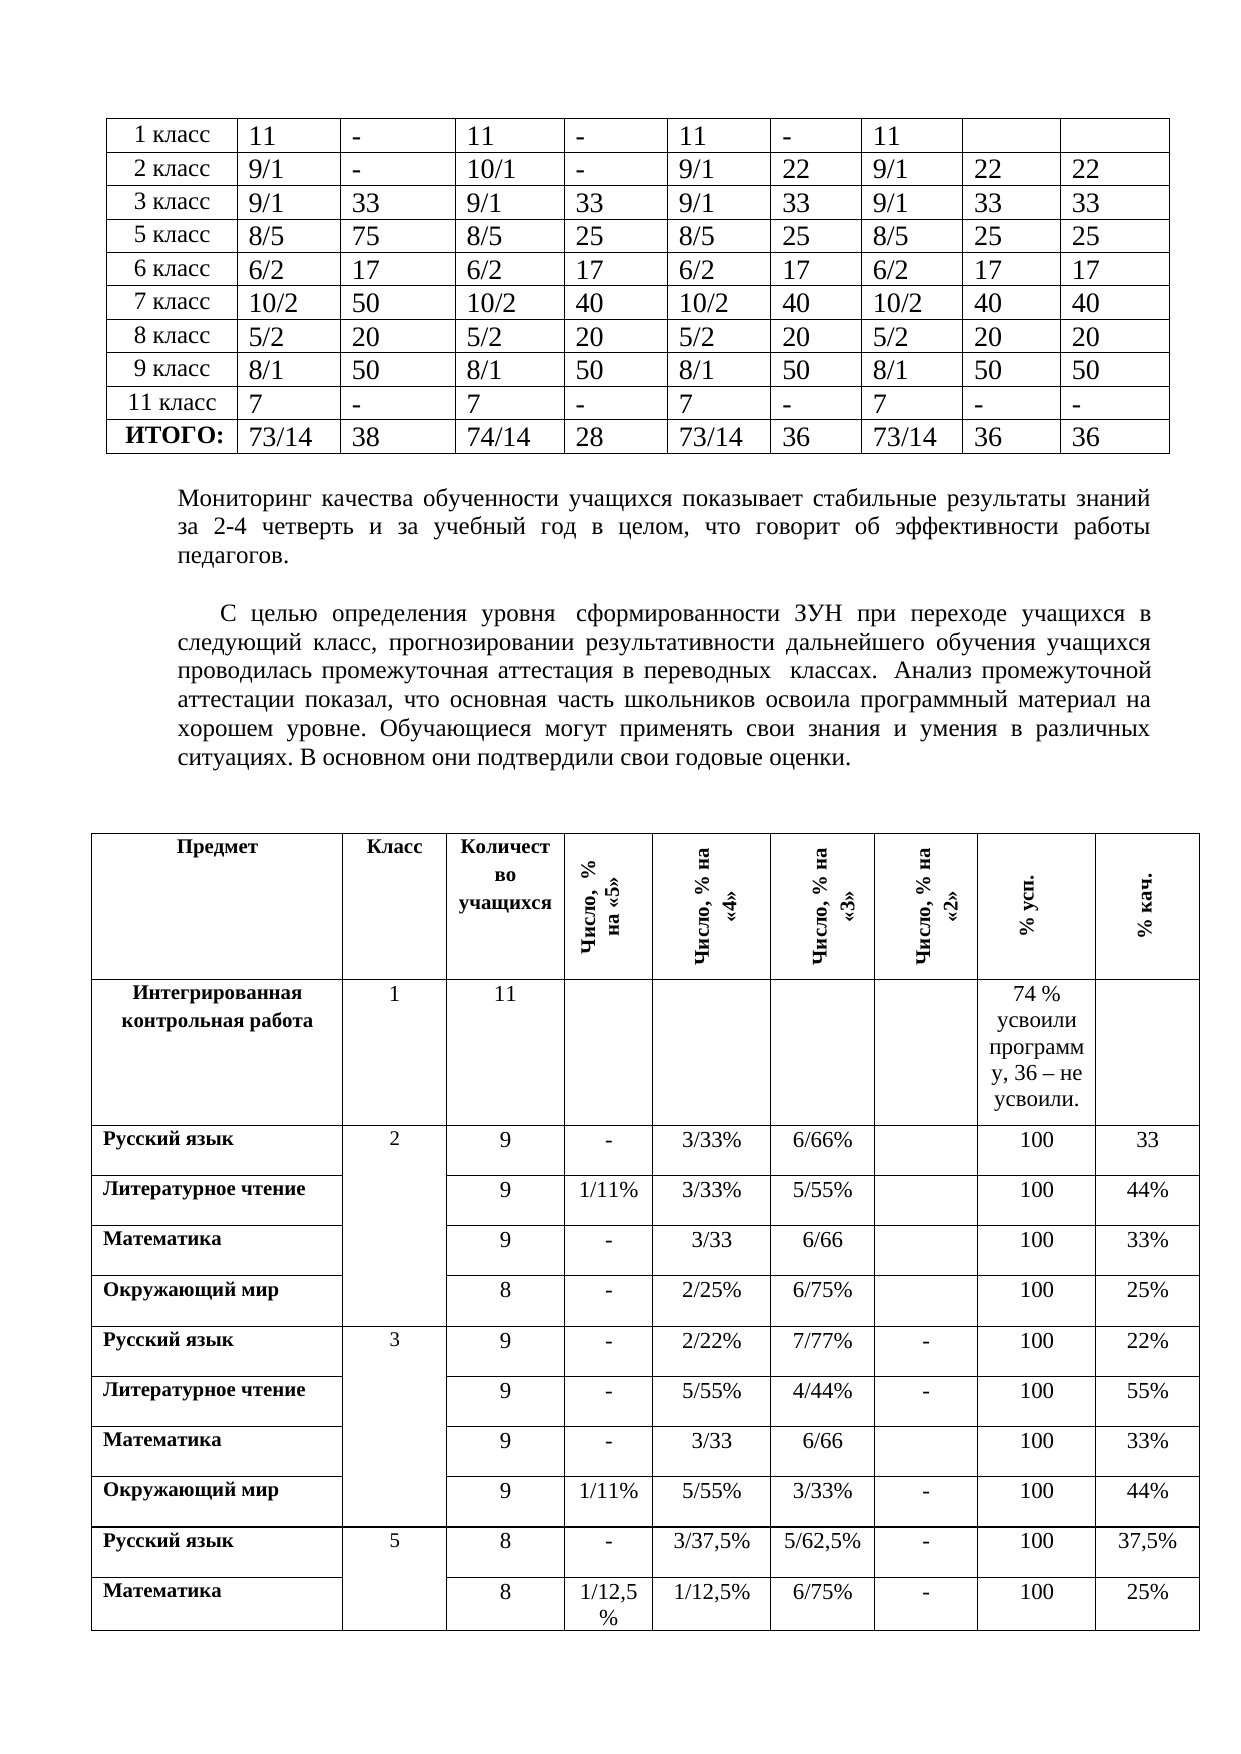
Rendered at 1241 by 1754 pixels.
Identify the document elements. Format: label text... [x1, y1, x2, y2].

table_cell 36 [771, 420, 861, 452]
table_cell Окружающий мир [92, 1477, 342, 1526]
table_cell 9/1 [668, 186, 770, 218]
table_cell 9/1 [862, 153, 962, 185]
table_cell 100 [978, 1477, 1095, 1526]
table_cell 20 [963, 320, 1060, 352]
table_cell - [875, 1327, 977, 1376]
table_cell 55% [1096, 1377, 1199, 1426]
table_cell 9 [447, 1126, 564, 1175]
table_cell 7 [238, 387, 340, 419]
table_cell 2/22% [653, 1327, 770, 1376]
table_cell 33 [963, 186, 1060, 218]
table_cell 11 [456, 119, 564, 152]
table_cell 5 [343, 1528, 446, 1630]
table_cell 50 [341, 353, 455, 386]
table_cell 22 [771, 153, 861, 185]
table_cell Русский язык [92, 1126, 342, 1175]
table_header Число, % на «4» [653, 834, 770, 979]
table_cell Русский язык [92, 1528, 342, 1577]
table_cell 100 [978, 1377, 1095, 1426]
table_cell - [875, 1578, 977, 1630]
table_cell 1/11% [565, 1176, 652, 1225]
table_cell [875, 1427, 977, 1476]
table_cell 5 класс [107, 220, 237, 252]
table_cell 36 [963, 420, 1060, 452]
table_cell - [1061, 387, 1169, 419]
table_cell [1061, 119, 1169, 152]
table_cell 1/12,5% [653, 1578, 770, 1630]
table_cell Литературное чтение [92, 1176, 342, 1225]
table_cell 44% [1096, 1477, 1199, 1526]
table_cell 20 [565, 320, 667, 352]
table_cell 6/2 [238, 253, 340, 285]
table_cell 10/2 [238, 286, 340, 319]
table_cell 5/55% [771, 1176, 874, 1225]
table_cell 6/2 [862, 253, 962, 285]
table_cell - [341, 153, 455, 185]
table_header Число, % на «5» [565, 834, 652, 979]
table_cell 20 [1061, 320, 1169, 352]
table_cell Математика [92, 1578, 342, 1630]
table_cell 75 [341, 220, 455, 252]
table_cell 74/14 [456, 420, 564, 452]
table_cell - [771, 387, 861, 419]
table_cell 11 [238, 119, 340, 152]
table_cell 9 [447, 1477, 564, 1526]
table_cell 1 [343, 980, 446, 1125]
table_cell - [565, 1377, 652, 1426]
table_cell 4/44% [771, 1377, 874, 1426]
table_header Класс [343, 834, 446, 979]
table_cell Математика [92, 1226, 342, 1275]
table_cell 6/66% [771, 1126, 874, 1175]
table_cell 11 [862, 119, 962, 152]
table_cell 20 [771, 320, 861, 352]
table_cell 33 [771, 186, 861, 218]
table_header Число, % на «2» [875, 834, 977, 979]
table_cell 2 [343, 1126, 446, 1326]
table_cell - [341, 119, 455, 152]
table_cell 17 [1061, 253, 1169, 285]
table_cell 9 класс [107, 353, 237, 386]
table_cell 44% [1096, 1176, 1199, 1225]
text С целью определения уровня сформированности ЗУН при переходе учащихся в следующий класс, прогнозировании результативности дальнейшего обучения учащихся проводилась промежуточная аттестация в переводных классах. Анализ промежуточной аттестации показал, что основная часть школьников освоила программный материал на хорошем уровне. Обучающиеся могут применять свои знания и умения в различных ситуациях. В основном они подтвердили свои годовые оценки. [177, 598, 1152, 771]
table_cell - [565, 387, 667, 419]
table_cell 7 [862, 387, 962, 419]
table_cell 7/77% [771, 1327, 874, 1376]
table_cell 22 [963, 153, 1060, 185]
table_header Число, % на «3» [771, 834, 874, 979]
table_cell 17 [963, 253, 1060, 285]
table_cell - [875, 1477, 977, 1526]
table_cell 100 [978, 1578, 1095, 1630]
table_cell 9/1 [238, 153, 340, 185]
text Мониторинг качества обученности учащихся показывает стабильные результаты знаний за 2-4 четверть и за учебный год в целом, что говорит об эффективности работы педагогов. [177, 483, 1152, 569]
table_cell 20 [341, 320, 455, 352]
table_cell [565, 980, 652, 1125]
table_cell 9/1 [456, 186, 564, 218]
table_cell 3/33% [771, 1477, 874, 1526]
table_cell 33 [1096, 1126, 1199, 1175]
table_cell 8/1 [862, 353, 962, 386]
table_cell 1 класс [107, 119, 237, 152]
table_cell - [565, 153, 667, 185]
table_cell 100 [978, 1176, 1095, 1225]
table_cell 2/25% [653, 1276, 770, 1326]
table_cell 7 [668, 387, 770, 419]
table_cell [875, 1176, 977, 1225]
table_cell 22% [1096, 1327, 1199, 1376]
table_cell 28 [565, 420, 667, 452]
table_cell 6/2 [668, 253, 770, 285]
table_cell 6/66 [771, 1226, 874, 1275]
table_cell - [565, 1226, 652, 1275]
table_cell 100 [978, 1528, 1095, 1577]
table_cell 8 класс [107, 320, 237, 352]
table_cell [1096, 980, 1199, 1125]
table_cell 3/33% [653, 1176, 770, 1225]
table_cell 50 [963, 353, 1060, 386]
table_cell 33% [1096, 1427, 1199, 1476]
table_cell - [875, 1528, 977, 1577]
table_cell - [771, 119, 861, 152]
table_cell 3/33 [653, 1427, 770, 1476]
table_cell 40 [565, 286, 667, 319]
table_cell [771, 980, 874, 1125]
table_cell 38 [341, 420, 455, 452]
table_cell 3 класс [107, 186, 237, 218]
table_cell 9/1 [238, 186, 340, 218]
table_cell 25 [565, 220, 667, 252]
table_cell 73/14 [668, 420, 770, 452]
table_cell Математика [92, 1427, 342, 1476]
table_cell ИТОГО: [107, 420, 237, 452]
table_cell 1/12,5% [565, 1578, 652, 1630]
table_cell 8/1 [456, 353, 564, 386]
table_cell 50 [565, 353, 667, 386]
table_cell [875, 1276, 977, 1326]
table_cell 50 [771, 353, 861, 386]
table_cell 8 [447, 1276, 564, 1326]
table_cell 50 [341, 286, 455, 319]
table_cell - [341, 387, 455, 419]
table_cell 40 [963, 286, 1060, 319]
table_cell 8/5 [456, 220, 564, 252]
table_cell 5/2 [668, 320, 770, 352]
table_cell - [875, 1377, 977, 1426]
table_cell 17 [771, 253, 861, 285]
table_cell 25% [1096, 1276, 1199, 1326]
table_cell [875, 1126, 977, 1175]
table_cell [963, 119, 1060, 152]
table_cell 3/37,5% [653, 1528, 770, 1577]
table_cell 9 [447, 1176, 564, 1225]
table_cell 33 [341, 186, 455, 218]
table_cell 8/5 [862, 220, 962, 252]
table_cell 5/55% [653, 1377, 770, 1426]
table_cell 40 [1061, 286, 1169, 319]
table_cell 6 класс [107, 253, 237, 285]
table_cell 33% [1096, 1226, 1199, 1275]
table_cell 40 [771, 286, 861, 319]
table_cell 22 [1061, 153, 1169, 185]
table_cell 100 [978, 1276, 1095, 1326]
table_cell - [565, 1327, 652, 1376]
table_cell 5/2 [456, 320, 564, 352]
table_cell 8/5 [668, 220, 770, 252]
table_cell 5/55% [653, 1477, 770, 1526]
table_cell 73/14 [238, 420, 340, 452]
table_cell - [565, 1427, 652, 1476]
table_cell 11 класс [107, 387, 237, 419]
table_cell 33 [1061, 186, 1169, 218]
table_cell 6/66 [771, 1427, 874, 1476]
table_cell 25 [963, 220, 1060, 252]
table_cell 8/1 [668, 353, 770, 386]
table_cell [875, 1226, 977, 1275]
table_cell [653, 980, 770, 1125]
table_cell Окружающий мир [92, 1276, 342, 1326]
table_cell 17 [341, 253, 455, 285]
table_cell 37,5% [1096, 1528, 1199, 1577]
table_header Предмет [92, 834, 342, 979]
table_cell 11 [668, 119, 770, 152]
table_cell 10/2 [456, 286, 564, 319]
table_cell 8 [447, 1578, 564, 1630]
table_cell 25 [1061, 220, 1169, 252]
table_cell 10/1 [456, 153, 564, 185]
table_cell 5/62,5% [771, 1528, 874, 1577]
table_cell 11 [447, 980, 564, 1125]
table_cell - [565, 1276, 652, 1326]
table_cell 3/33% [653, 1126, 770, 1175]
table_cell 8 [447, 1528, 564, 1577]
table_cell 5/2 [238, 320, 340, 352]
table_cell 9/1 [668, 153, 770, 185]
table_cell 9/1 [862, 186, 962, 218]
table_cell 1/11% [565, 1477, 652, 1526]
table_cell [875, 980, 977, 1125]
table_cell 8/5 [238, 220, 340, 252]
table_cell 100 [978, 1126, 1095, 1175]
table_cell 100 [978, 1427, 1095, 1476]
table_header Количество учащихся [447, 834, 564, 979]
table_cell 2 класс [107, 153, 237, 185]
table_cell 7 класс [107, 286, 237, 319]
table_cell 9 [447, 1327, 564, 1376]
table_cell - [565, 1126, 652, 1175]
table_cell Литературное чтение [92, 1377, 342, 1426]
table_cell 8/1 [238, 353, 340, 386]
table_cell 9 [447, 1226, 564, 1275]
table_cell 6/75% [771, 1276, 874, 1326]
table_cell 100 [978, 1327, 1095, 1376]
table_cell Интегрированная контрольная работа [92, 980, 342, 1125]
table_cell - [565, 119, 667, 152]
table_cell 74 % усвоили программу, 36 – не усвоили. [978, 980, 1095, 1125]
table_cell 3 [343, 1327, 446, 1526]
table_cell 50 [1061, 353, 1169, 386]
table_cell 6/2 [456, 253, 564, 285]
table_cell 33 [565, 186, 667, 218]
table_header % кач. [1096, 834, 1199, 979]
table_cell 25 [771, 220, 861, 252]
table_cell 73/14 [862, 420, 962, 452]
table_cell - [565, 1528, 652, 1577]
table_cell 17 [565, 253, 667, 285]
table_cell 3/33 [653, 1226, 770, 1275]
table_cell 7 [456, 387, 564, 419]
table_header % усп. [978, 834, 1095, 979]
table_cell 6/75% [771, 1578, 874, 1630]
table_cell 10/2 [862, 286, 962, 319]
table_cell 25% [1096, 1578, 1199, 1630]
table_cell 100 [978, 1226, 1095, 1275]
table_cell 9 [447, 1377, 564, 1426]
table_cell - [963, 387, 1060, 419]
table_cell Русский язык [92, 1327, 342, 1376]
table_cell 10/2 [668, 286, 770, 319]
table_cell 5/2 [862, 320, 962, 352]
table_cell 9 [447, 1427, 564, 1476]
table_cell 36 [1061, 420, 1169, 452]
